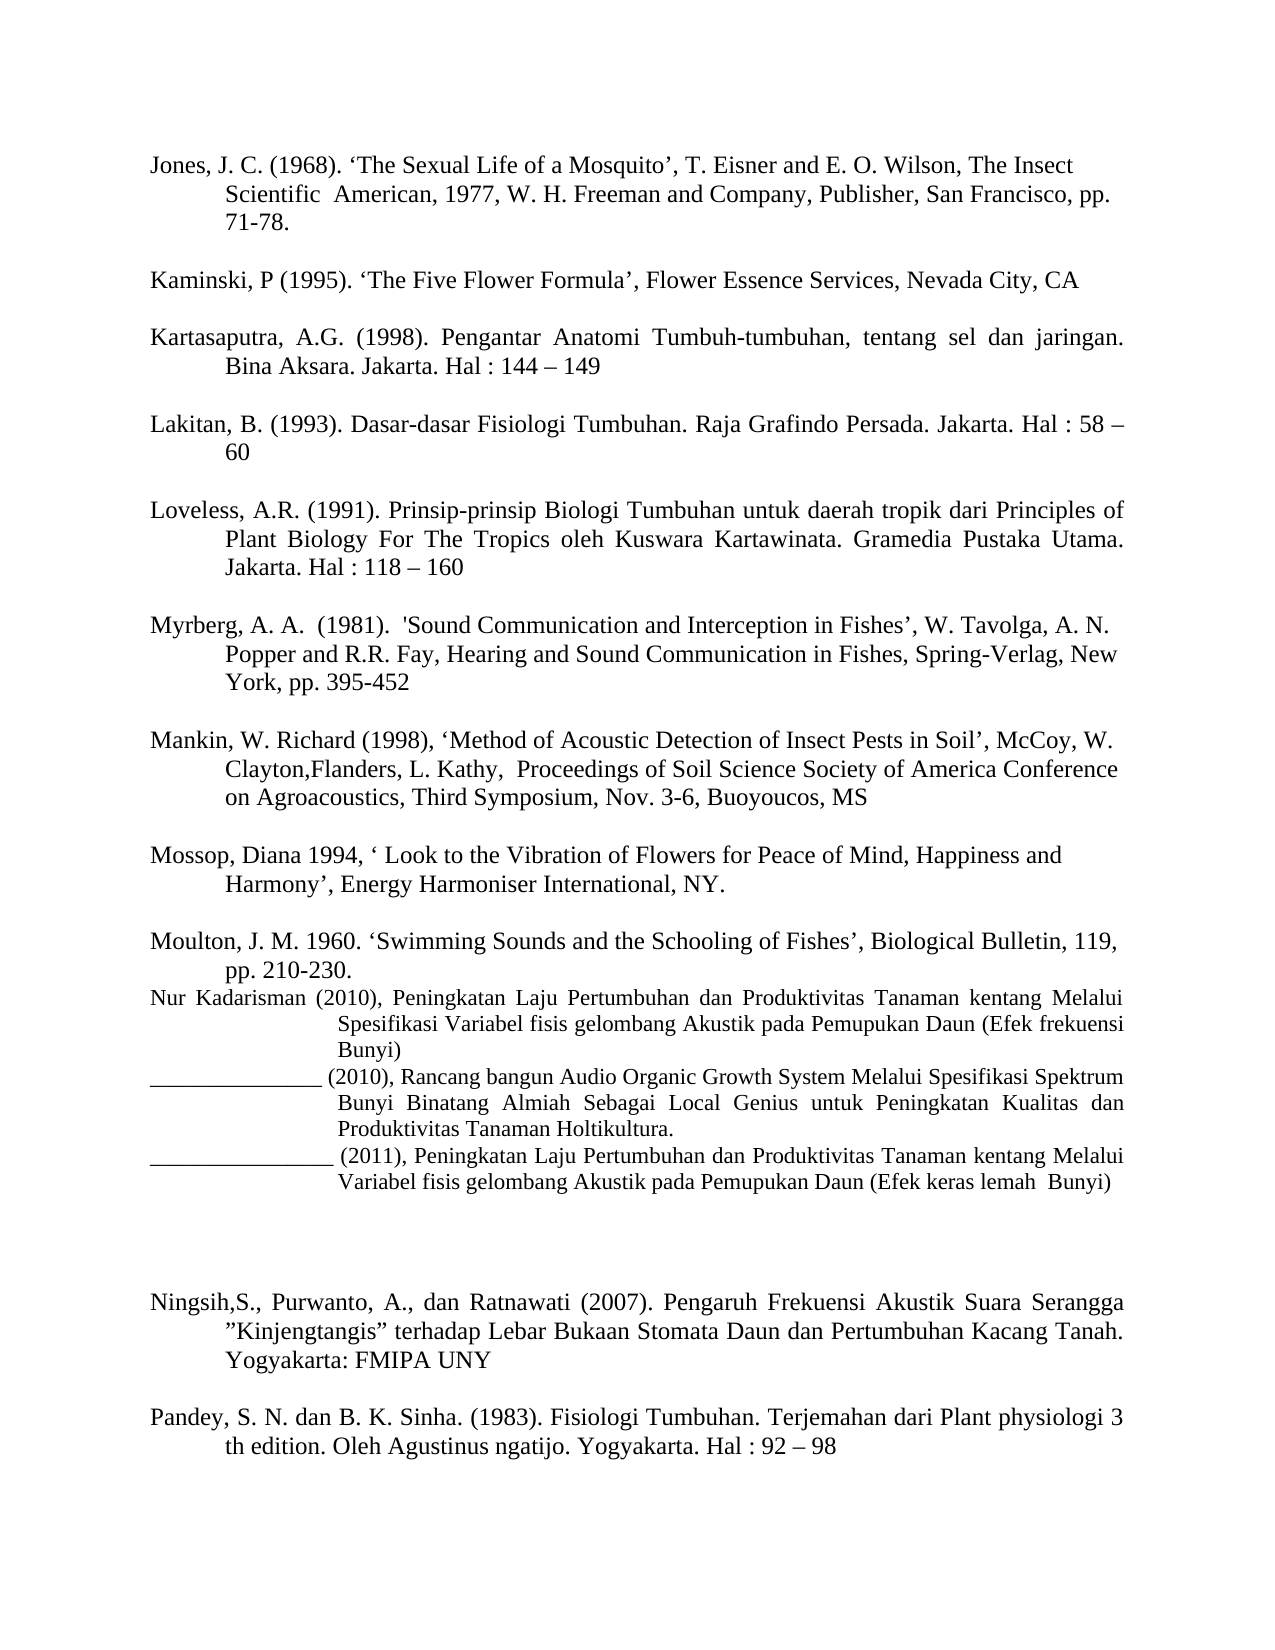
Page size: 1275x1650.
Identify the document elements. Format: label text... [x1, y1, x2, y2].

text Pandey, S. N. dan B. K. Sinha. (1983). Fisiologi Tumbuhan. Terjemahan dari Plant physiologi 3 th edition. Oleh Agustinus ngatijo. Yogyakarta. Hal : 92 – 98 [150, 1402, 1125, 1460]
text _______________ (2010), Rancang bangun Audio Organic Growth System Melalui Spesifikasi Spektrum Bunyi Binatang Almiah Sebagai Local Genius untuk Peningkatan Kualitas dan Produktivitas Tanaman Holtikultura. [150, 1063, 1125, 1142]
text Kartasaputra, A.G. (1998). Pengantar Anatomi Tumbuh-tumbuhan, tentang sel dan jaringan. Bina Aksara. Jakarta. Hal : 144 – 149 [150, 322, 1125, 380]
text ________________ (2011), Peningkatan Laju Pertumbuhan dan Produktivitas Tanaman kentang Melalui Variabel fisis gelombang Akustik pada Pemupukan Daun (Efek keras lemah Bunyi) [150, 1142, 1125, 1194]
text Mossop, Diana 1994, ‘ Look to the Vibration of Flowers for Peace of Mind, Happiness and Harmony’, Energy Harmoniser International, NY. [150, 840, 1125, 897]
text Mankin, W. Richard (1998), ‘Method of Acoustic Detection of Insect Pests in Soil’, McCoy, W. Clayton,Flanders, L. Kathy, Proceedings of Soil Science Society of America Conference on Agroacoustics, Third Symposium, Nov. 3-6, Buoyoucos, MS [150, 725, 1125, 811]
text Kaminski, P (1995). ‘The Five Flower Formula’, Flower Essence Services, [150, 265, 1125, 294]
text Moulton, J. M. 1960. ‘Swimming Sounds and the Schooling of Fishes’, Biological Bulletin, 119, pp. 210-230. [150, 926, 1125, 984]
text Loveless, A.R. (1991). Prinsip-prinsip Biologi Tumbuhan untuk daerah tropik dari Principles of Plant Biology For The Tropics oleh Kuswara Kartawinata. Gramedia Pustaka Utama. Jakarta. Hal : 118 – 160 [150, 495, 1125, 581]
text Lakitan, B. (1993). Dasar-dasar Fisiologi Tumbuhan. Raja Grafindo Persada. Jakarta. Hal : 58 – 60 [150, 409, 1125, 466]
text Ningsih,S., Purwanto, A., dan Ratnawati (2007). Pengaruh Frekuensi Akustik Suara Serangga ”Kinjengtangis” terhadap Lebar Bukaan Stomata Daun dan Pertumbuhan Kacang Tanah. : FMIPA UNY [150, 1287, 1125, 1373]
text Myrberg, A. A. (1981). 'Sound Communication and Interception in Fishes’, W. Tavolga, A. N. Popper and R.R. Fay, Hearing and Sound Communication in Fishes, Spring-Verlag, New York, pp. 395-452 [150, 610, 1125, 696]
text Jones, J. C. (1968). ‘The Sexual Life of a Mosquito’, T. Eisner and E. O. Wilson, The Insect Scientific American, 1977, W. H. Freeman and Company, Publisher, San Francisco, pp. 71-78. [150, 150, 1125, 236]
text Nur Kadarisman (2010), Peningkatan Laju Pertumbuhan dan Produktivitas Tanaman kentang Melalui Spesifikasi Variabel fisis gelombang Akustik pada Pemupukan Daun (Efek frekuensi Bunyi) [150, 984, 1125, 1063]
